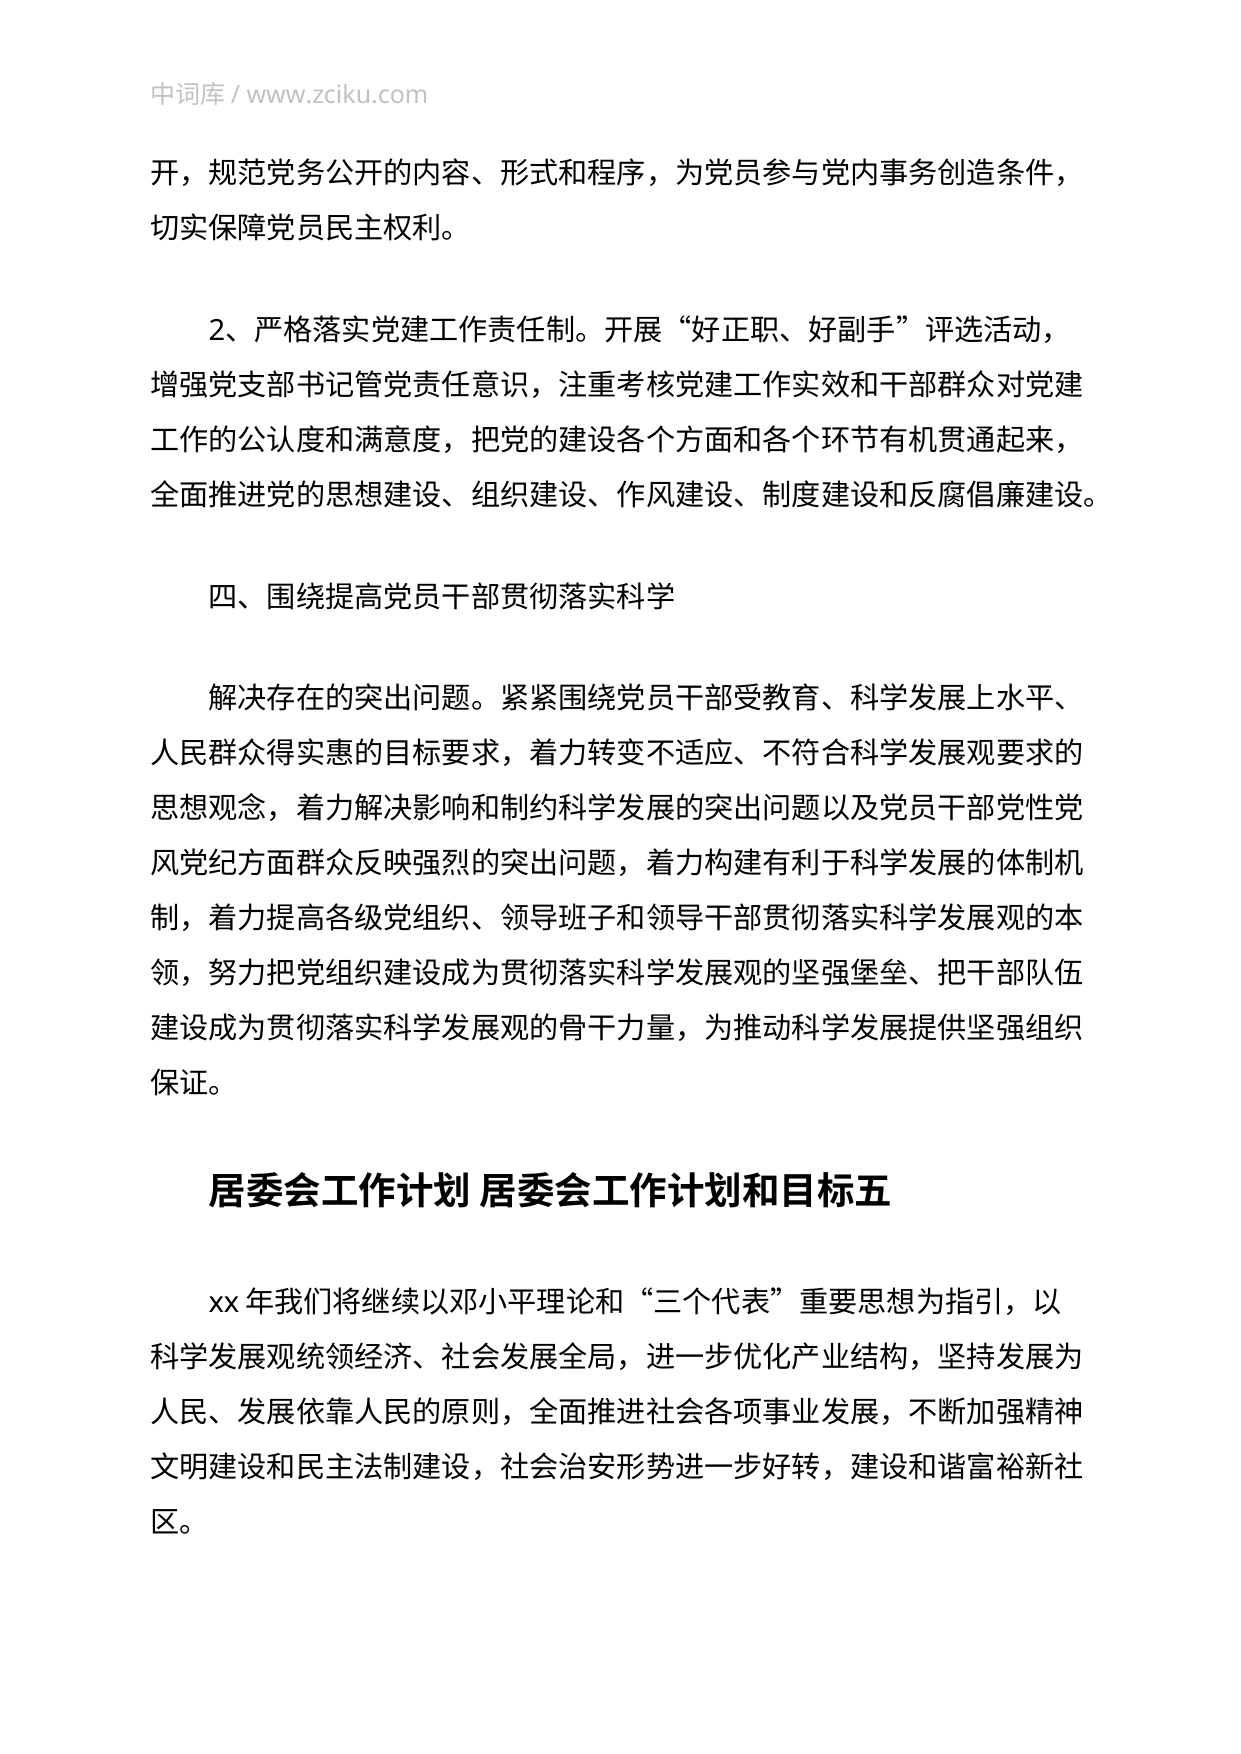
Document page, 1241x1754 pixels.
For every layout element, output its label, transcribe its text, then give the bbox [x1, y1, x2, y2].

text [150, 150, 1090, 247]
text 2、严格落实党建工作责任制。开展“好正职、好副手”评选活动，增强党支部书记管党责任意识，注重考核党建工作实效和干部群众对党建工作的公认度和满意度，把党的建设各个方面和各个环节有机贯通起来，全面推进党的思想建设、组织建设、作风建设、制度建设和反腐倡廉建设。 [150, 307, 1090, 514]
text xx年我们将继续以邓小平理论和“三个代表”重要思想为指引，以科学发展观统领经济、社会发展全局，进一步优化产业结构，坚持发展为人民、发展依靠人民的原则，全面推进社会各项事业发展，不断加强精神文明建设和民主法制建设，社会治安形势进一步好转，建设和谐富裕新社区。 [150, 1278, 1090, 1540]
text 居委会工作计划 居委会工作计划和目标五 [150, 1161, 1090, 1215]
text 解决存在的突出问题。紧紧围绕党员干部受教育、科学发展上水平、人民群众得实惠的目标要求，着力转变不适应、不符合科学发展观要求的思想观念，着力解决影响和制约科学发展的突出问题以及党员干部党性党风党纪方面群众反映强烈的突出问题，着力构建有利于科学发展的体制机制，着力提高各级党组织、领导班子和领导干部贯彻落实科学发展观的本领，努力把党组织建设成为贯彻落实科学发展观的坚强堡垒、把干部队伍建设成为贯彻落实科学发展观的骨干力量，为推动科学发展提供坚强组织保证。 [150, 675, 1090, 1102]
text 四、围绕提高党员干部贯彻落实科学 [150, 573, 1090, 616]
